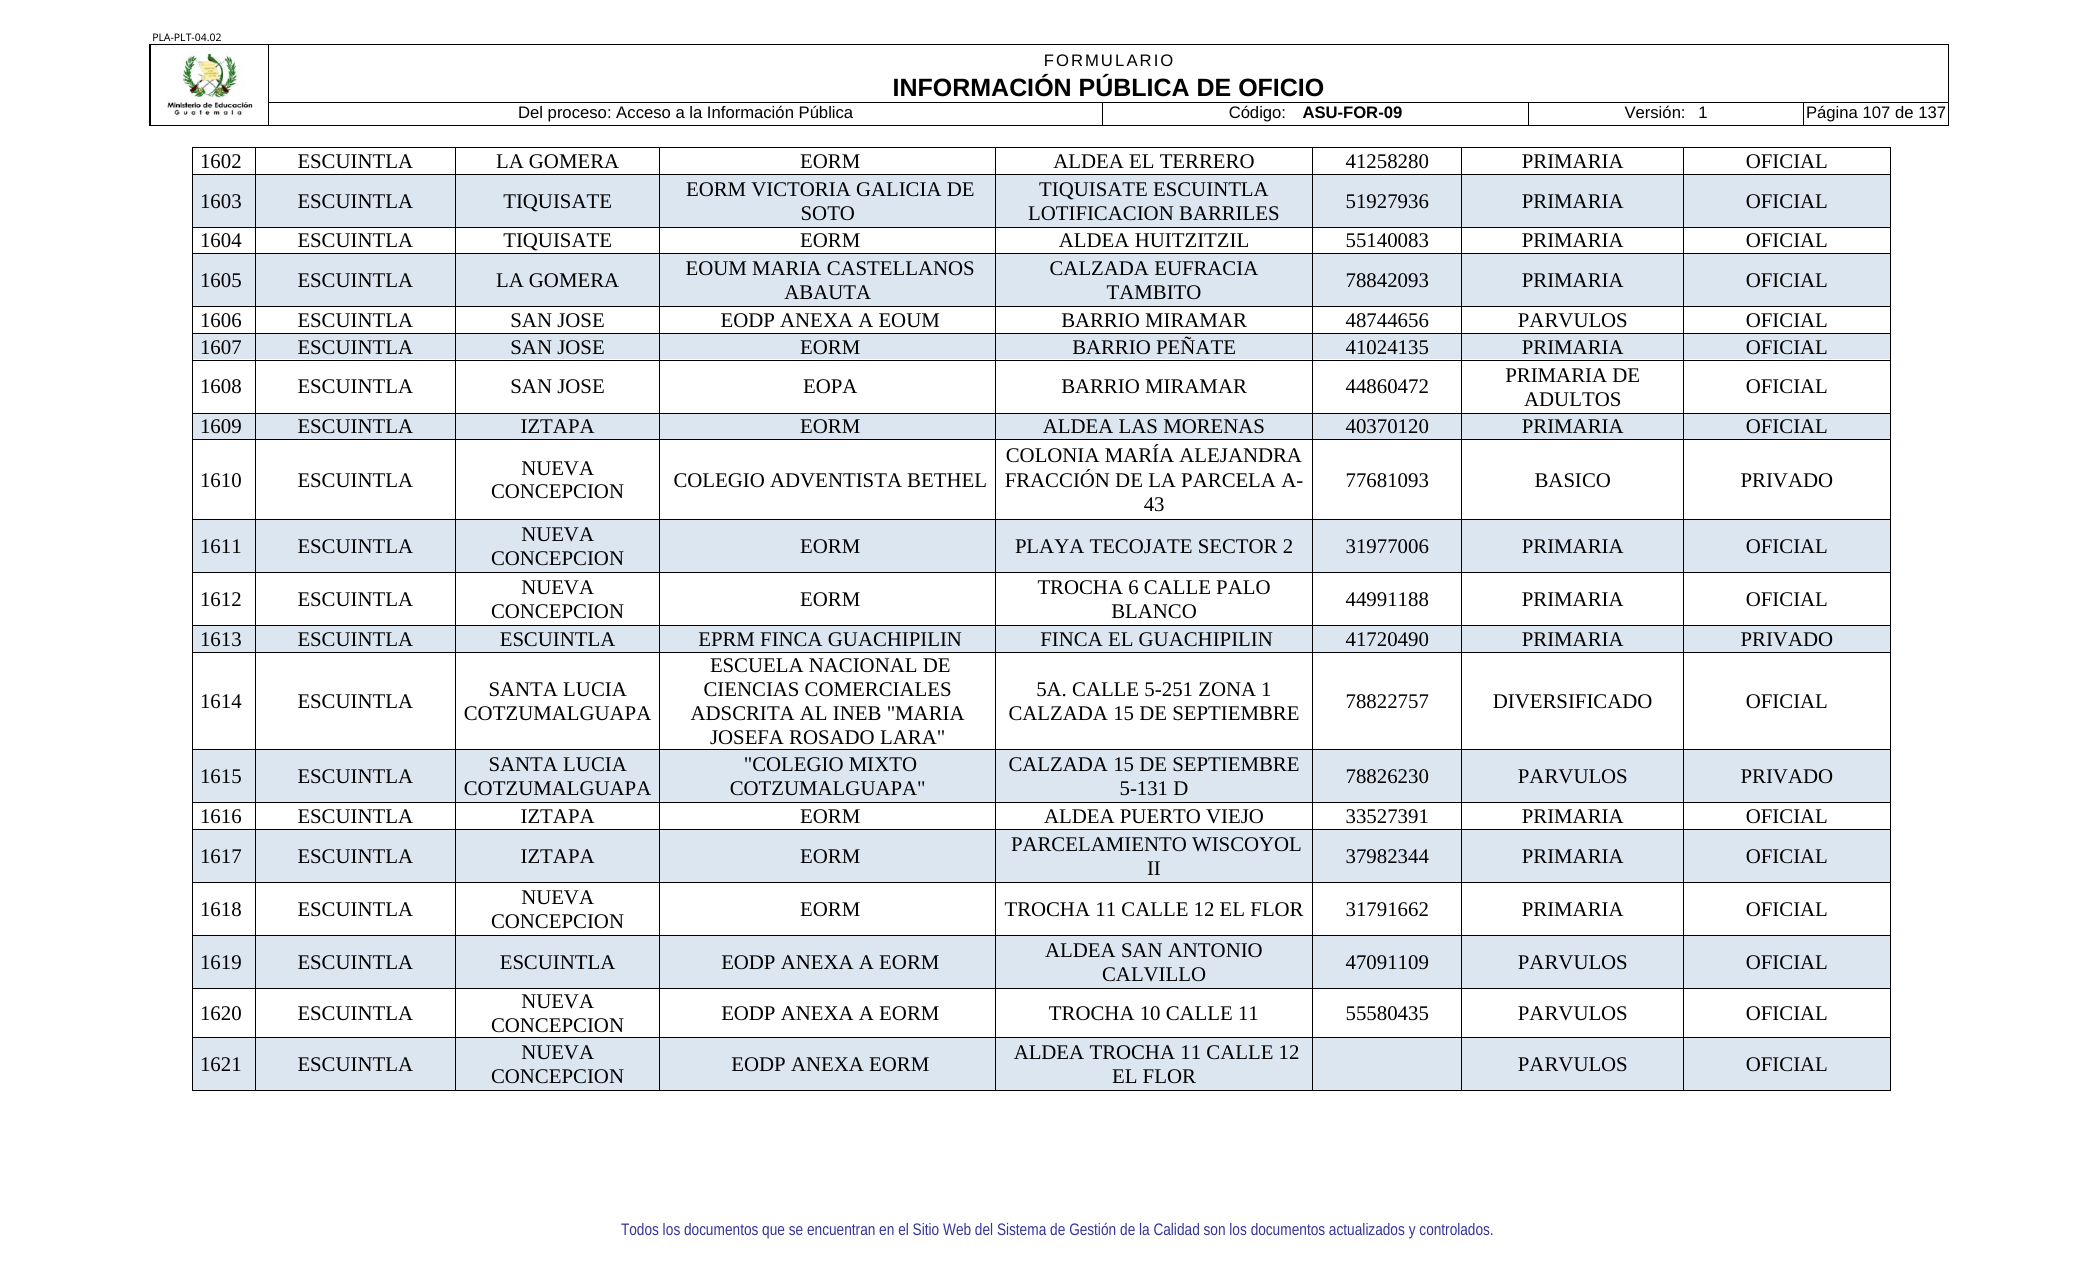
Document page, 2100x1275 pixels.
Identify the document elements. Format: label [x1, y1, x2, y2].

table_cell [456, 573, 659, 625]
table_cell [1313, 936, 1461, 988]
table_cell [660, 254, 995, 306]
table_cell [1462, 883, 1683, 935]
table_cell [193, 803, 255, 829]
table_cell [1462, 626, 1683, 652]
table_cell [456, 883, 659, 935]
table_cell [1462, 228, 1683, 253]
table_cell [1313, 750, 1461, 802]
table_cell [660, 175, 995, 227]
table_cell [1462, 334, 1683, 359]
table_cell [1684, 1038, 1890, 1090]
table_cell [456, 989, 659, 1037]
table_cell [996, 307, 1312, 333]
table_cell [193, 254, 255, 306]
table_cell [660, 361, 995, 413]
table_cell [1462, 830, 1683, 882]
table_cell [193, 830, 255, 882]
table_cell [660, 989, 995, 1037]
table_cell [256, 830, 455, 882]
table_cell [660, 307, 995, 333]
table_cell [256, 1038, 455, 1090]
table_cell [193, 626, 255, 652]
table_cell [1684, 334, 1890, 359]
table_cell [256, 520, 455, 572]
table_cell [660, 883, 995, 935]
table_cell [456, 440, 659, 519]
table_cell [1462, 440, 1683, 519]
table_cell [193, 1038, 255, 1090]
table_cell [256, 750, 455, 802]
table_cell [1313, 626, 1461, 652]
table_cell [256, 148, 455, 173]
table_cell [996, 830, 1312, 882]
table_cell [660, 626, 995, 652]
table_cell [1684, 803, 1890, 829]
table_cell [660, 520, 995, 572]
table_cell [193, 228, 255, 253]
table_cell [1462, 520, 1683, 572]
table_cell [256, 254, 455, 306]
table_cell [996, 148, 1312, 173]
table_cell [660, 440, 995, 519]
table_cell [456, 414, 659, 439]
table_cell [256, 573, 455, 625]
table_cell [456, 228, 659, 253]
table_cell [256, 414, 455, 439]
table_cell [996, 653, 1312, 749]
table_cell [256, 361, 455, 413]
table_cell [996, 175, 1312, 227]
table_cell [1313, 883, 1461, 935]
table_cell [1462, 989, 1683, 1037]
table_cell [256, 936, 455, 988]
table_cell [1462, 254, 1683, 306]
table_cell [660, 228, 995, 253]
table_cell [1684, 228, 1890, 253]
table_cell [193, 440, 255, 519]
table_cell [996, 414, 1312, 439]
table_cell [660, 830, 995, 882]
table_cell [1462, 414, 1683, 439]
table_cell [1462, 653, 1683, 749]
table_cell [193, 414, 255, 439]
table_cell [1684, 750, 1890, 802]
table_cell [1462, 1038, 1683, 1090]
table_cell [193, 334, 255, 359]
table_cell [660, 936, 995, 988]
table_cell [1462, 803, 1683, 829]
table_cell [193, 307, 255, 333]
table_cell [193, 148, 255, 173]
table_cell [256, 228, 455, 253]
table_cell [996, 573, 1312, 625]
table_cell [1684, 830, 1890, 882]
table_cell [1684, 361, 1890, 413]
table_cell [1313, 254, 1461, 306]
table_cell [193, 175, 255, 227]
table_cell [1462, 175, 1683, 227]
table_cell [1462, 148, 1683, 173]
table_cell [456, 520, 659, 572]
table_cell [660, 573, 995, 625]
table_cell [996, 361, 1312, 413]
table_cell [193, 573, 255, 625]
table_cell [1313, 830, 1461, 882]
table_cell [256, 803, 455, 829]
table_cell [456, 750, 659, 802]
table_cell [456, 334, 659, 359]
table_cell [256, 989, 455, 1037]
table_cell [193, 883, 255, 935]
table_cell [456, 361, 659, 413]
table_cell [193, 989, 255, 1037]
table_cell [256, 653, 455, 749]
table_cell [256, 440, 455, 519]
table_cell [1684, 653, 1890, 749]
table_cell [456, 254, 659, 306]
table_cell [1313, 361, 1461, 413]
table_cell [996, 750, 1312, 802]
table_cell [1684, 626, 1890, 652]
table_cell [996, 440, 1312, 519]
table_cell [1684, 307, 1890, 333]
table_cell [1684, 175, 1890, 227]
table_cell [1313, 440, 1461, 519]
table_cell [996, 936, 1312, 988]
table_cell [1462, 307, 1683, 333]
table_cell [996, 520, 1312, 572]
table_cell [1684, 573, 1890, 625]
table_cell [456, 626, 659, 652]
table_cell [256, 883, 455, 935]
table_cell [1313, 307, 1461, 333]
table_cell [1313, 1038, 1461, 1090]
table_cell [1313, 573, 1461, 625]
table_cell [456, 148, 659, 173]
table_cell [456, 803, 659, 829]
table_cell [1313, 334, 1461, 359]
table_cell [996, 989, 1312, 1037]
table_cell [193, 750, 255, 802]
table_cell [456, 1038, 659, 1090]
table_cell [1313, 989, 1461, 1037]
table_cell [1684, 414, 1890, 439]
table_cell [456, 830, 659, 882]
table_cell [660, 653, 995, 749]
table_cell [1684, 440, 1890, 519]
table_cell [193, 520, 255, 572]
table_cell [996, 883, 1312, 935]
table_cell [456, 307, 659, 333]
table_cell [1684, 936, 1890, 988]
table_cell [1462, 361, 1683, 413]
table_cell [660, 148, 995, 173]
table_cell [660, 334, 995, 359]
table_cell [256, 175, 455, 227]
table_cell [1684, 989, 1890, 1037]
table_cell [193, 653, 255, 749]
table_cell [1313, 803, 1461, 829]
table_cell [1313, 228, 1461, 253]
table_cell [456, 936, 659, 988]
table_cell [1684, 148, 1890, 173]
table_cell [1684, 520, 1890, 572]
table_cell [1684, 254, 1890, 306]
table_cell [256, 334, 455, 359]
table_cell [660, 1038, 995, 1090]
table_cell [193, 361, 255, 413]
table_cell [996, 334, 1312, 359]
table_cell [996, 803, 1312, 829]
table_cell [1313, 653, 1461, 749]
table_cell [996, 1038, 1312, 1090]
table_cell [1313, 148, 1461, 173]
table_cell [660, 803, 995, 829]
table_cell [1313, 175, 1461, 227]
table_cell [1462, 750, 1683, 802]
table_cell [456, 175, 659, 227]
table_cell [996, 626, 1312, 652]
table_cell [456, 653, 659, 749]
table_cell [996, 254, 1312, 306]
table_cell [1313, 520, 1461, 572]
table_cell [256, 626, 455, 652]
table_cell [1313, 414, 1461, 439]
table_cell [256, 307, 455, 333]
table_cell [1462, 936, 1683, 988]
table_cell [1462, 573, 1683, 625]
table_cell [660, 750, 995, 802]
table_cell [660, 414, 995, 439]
picture [166, 51, 253, 117]
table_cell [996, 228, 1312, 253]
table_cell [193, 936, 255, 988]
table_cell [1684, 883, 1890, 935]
